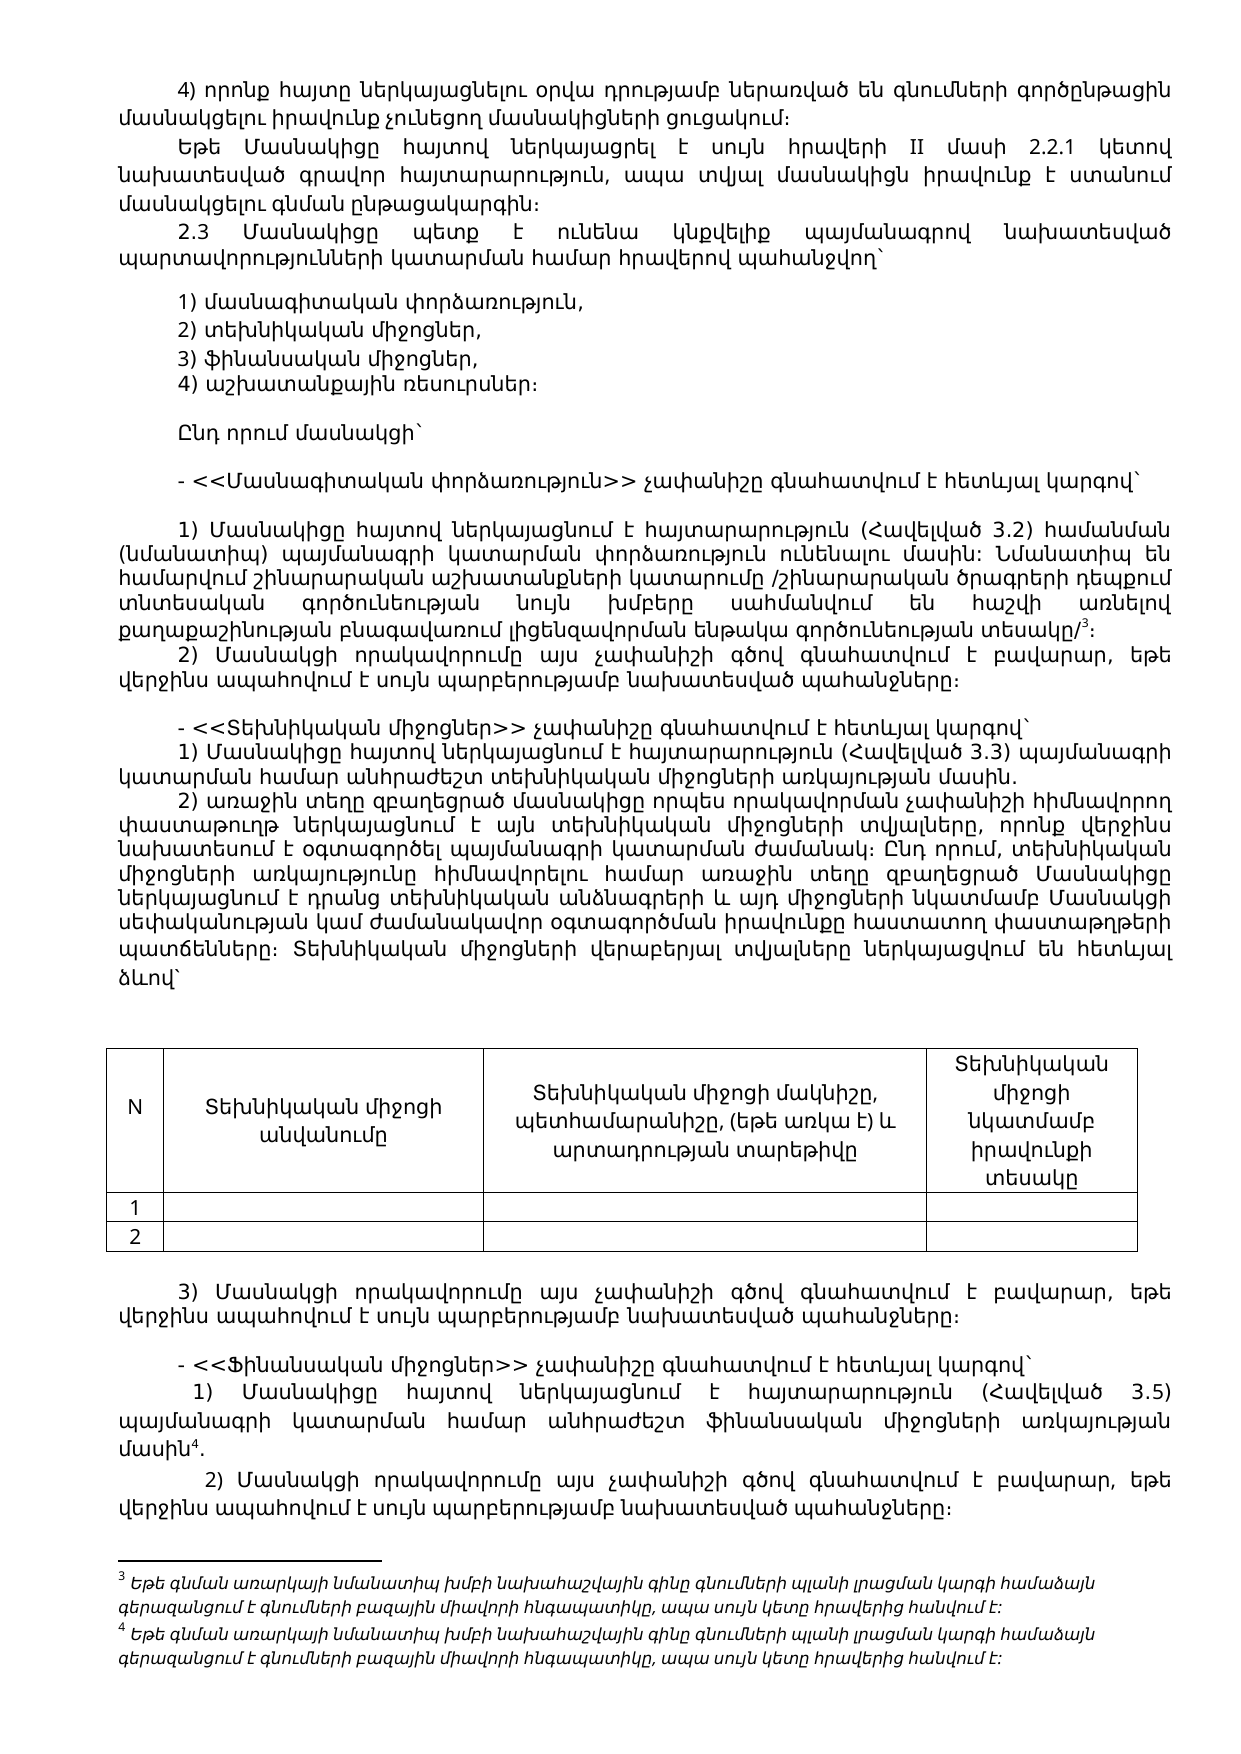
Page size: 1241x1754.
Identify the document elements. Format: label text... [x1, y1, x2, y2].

table_cell [484, 1193, 926, 1221]
table_cell 1 [107, 1193, 163, 1221]
text 3) ֆինանսական միջոցներ, [118, 344, 1172, 372]
text Ընդ որում մասնակցի` [118, 421, 1172, 445]
text 4) որոնք հայտը ներկայացնելու օրվա դրությամբ ներառված են գնումների գործընթացին մասնակցելու իրավունք չունեցող մասնակիցների ցուցակում։ [118, 75, 1172, 132]
table_header Տեխնիկական միջոցի մակնիշը, պետհամարանիշը, (եթե առկա է) և արտադրության տարեթիվը [484, 1049, 926, 1192]
table_cell [164, 1222, 483, 1251]
table_header Տեխնիկական միջոցի նկատմամբ իրավունքի տեսակը [927, 1049, 1137, 1192]
table_cell 2 [107, 1222, 163, 1251]
text 2.3 Մասնակիցը պետք է ունենա կնքվելիք պայմանագրով նախատեսված պարտավորությունների կատարման համար հրավերով պահանջվող` [118, 217, 1172, 270]
text Եթե Մասնակիցը հայտով ներկայացրել է սույն հրավերի II մասի 2.2.1 կետով նախատեսված գրավոր հայտարարություն, ապա տվյալ մասնակիցն իրավունք է ստանում մասնակցելու գնման ընթացակարգին։ [118, 132, 1172, 217]
text 3) Մասնակցի որակավորումը այս չափանիշի գծով գնահատվում է բավարար, եթե վերջինս ապահովում է սույն պարբերությամբ նախատեսված պահանջները։ [118, 1280, 1172, 1328]
text 2) առաջին տեղը զբաղեցրած մասնակիցը որպես որակավորման չափանիշի հիմնավորող փաստաթուղթ ներկայացնում է այն տեխնիկական միջոցների տվյալները, որոնք վերջինս նախատեսում է օգտագործել պայմանագրի կատարման ժամանակ։ Ընդ որում, տեխնիկական միջոցների առկայությունը հիմնավորելու համար առաջին տեղը զբաղեցրած Մասնակիցը ներկայացնում է դրանց տեխնիկական անձնագրերի և այդ միջոցների նկատմամբ Մասնակցի սեփականության կամ ժամանակավոր օգտագործման իրավունքը հաստատող փաստաթղթերի պատճենները։ Տեխնիկական միջոցների վերաբերյալ տվյալները ներկայացվում են հետևյալ ձևով` [118, 789, 1172, 991]
table_cell [484, 1222, 926, 1251]
text 1) Մասնակիցը հայտով ներկայացնում է հայտարարություն (Հավելված 3.3) պայմանագրի կատարման համար անհրաժեշտ տեխնիկական միջոցների առկայության մասին. [118, 740, 1172, 789]
text 4) աշխատանքային ռեսուրսներ։ [118, 372, 1172, 396]
text - <<Մասնագիտական փորձառություն>> չափանիշը գնահատվում է հետևյալ կարգով` [118, 469, 1172, 493]
text - <<Ֆինանսական միջոցներ>> չափանիշը գնահատվում է հետևյալ կարգով` [118, 1353, 1172, 1377]
table_cell [927, 1222, 1137, 1251]
text 1) Մասնակիցը հայտով ներկայացնում է հայտարարություն (Հավելված 3.5) պայմանագրի կատարման համար անհրաժեշտ ֆինանսական միջոցների առկայության մասին. [118, 1377, 1172, 1461]
table_header N [107, 1049, 163, 1192]
text 2) Մասնակցի որակավորումը այս չափանիշի գծով գնահատվում է բավարար, եթե վերջինս ապահովում է սույն պարբերությամբ նախատեսված պահանջները։ [118, 1465, 1172, 1522]
table_header Տեխնիկական միջոցի անվանումը [164, 1049, 483, 1192]
text 2) տեխնիկական միջոցներ, [118, 315, 1172, 344]
table_cell [164, 1193, 483, 1221]
table_cell [927, 1193, 1137, 1221]
text 1) մասնագիտական փորձառություն, [118, 287, 1172, 315]
text - <<Տեխնիկական միջոցներ>> չափանիշը գնահատվում է հետևյալ կարգով` [118, 716, 1172, 740]
text 1) Մասնակիցը հայտով ներկայացնում է հայտարարություն (Հավելված 3.2) համանման (նմանատիպ) պայմանագրի կատարման փորձառություն ունենալու մասին: Նմանատիպ են համարվում շինարարական աշխատանքների կատարումը /շինարարական ծրագրերի դեպքում տնտեսական գործունեության նույն խմբերը սահմանվում են հաշվի առնելով քաղաքաշինության բնագավառում լիցենզավորման ենթակա գործունեության տեսակը/։ [118, 518, 1172, 643]
text 2) Մասնակցի որակավորումը այս չափանիշի գծով գնահատվում է բավարար, եթե վերջինս ապահովում է սույն պարբերությամբ նախատեսված պահանջները։ [118, 643, 1172, 692]
